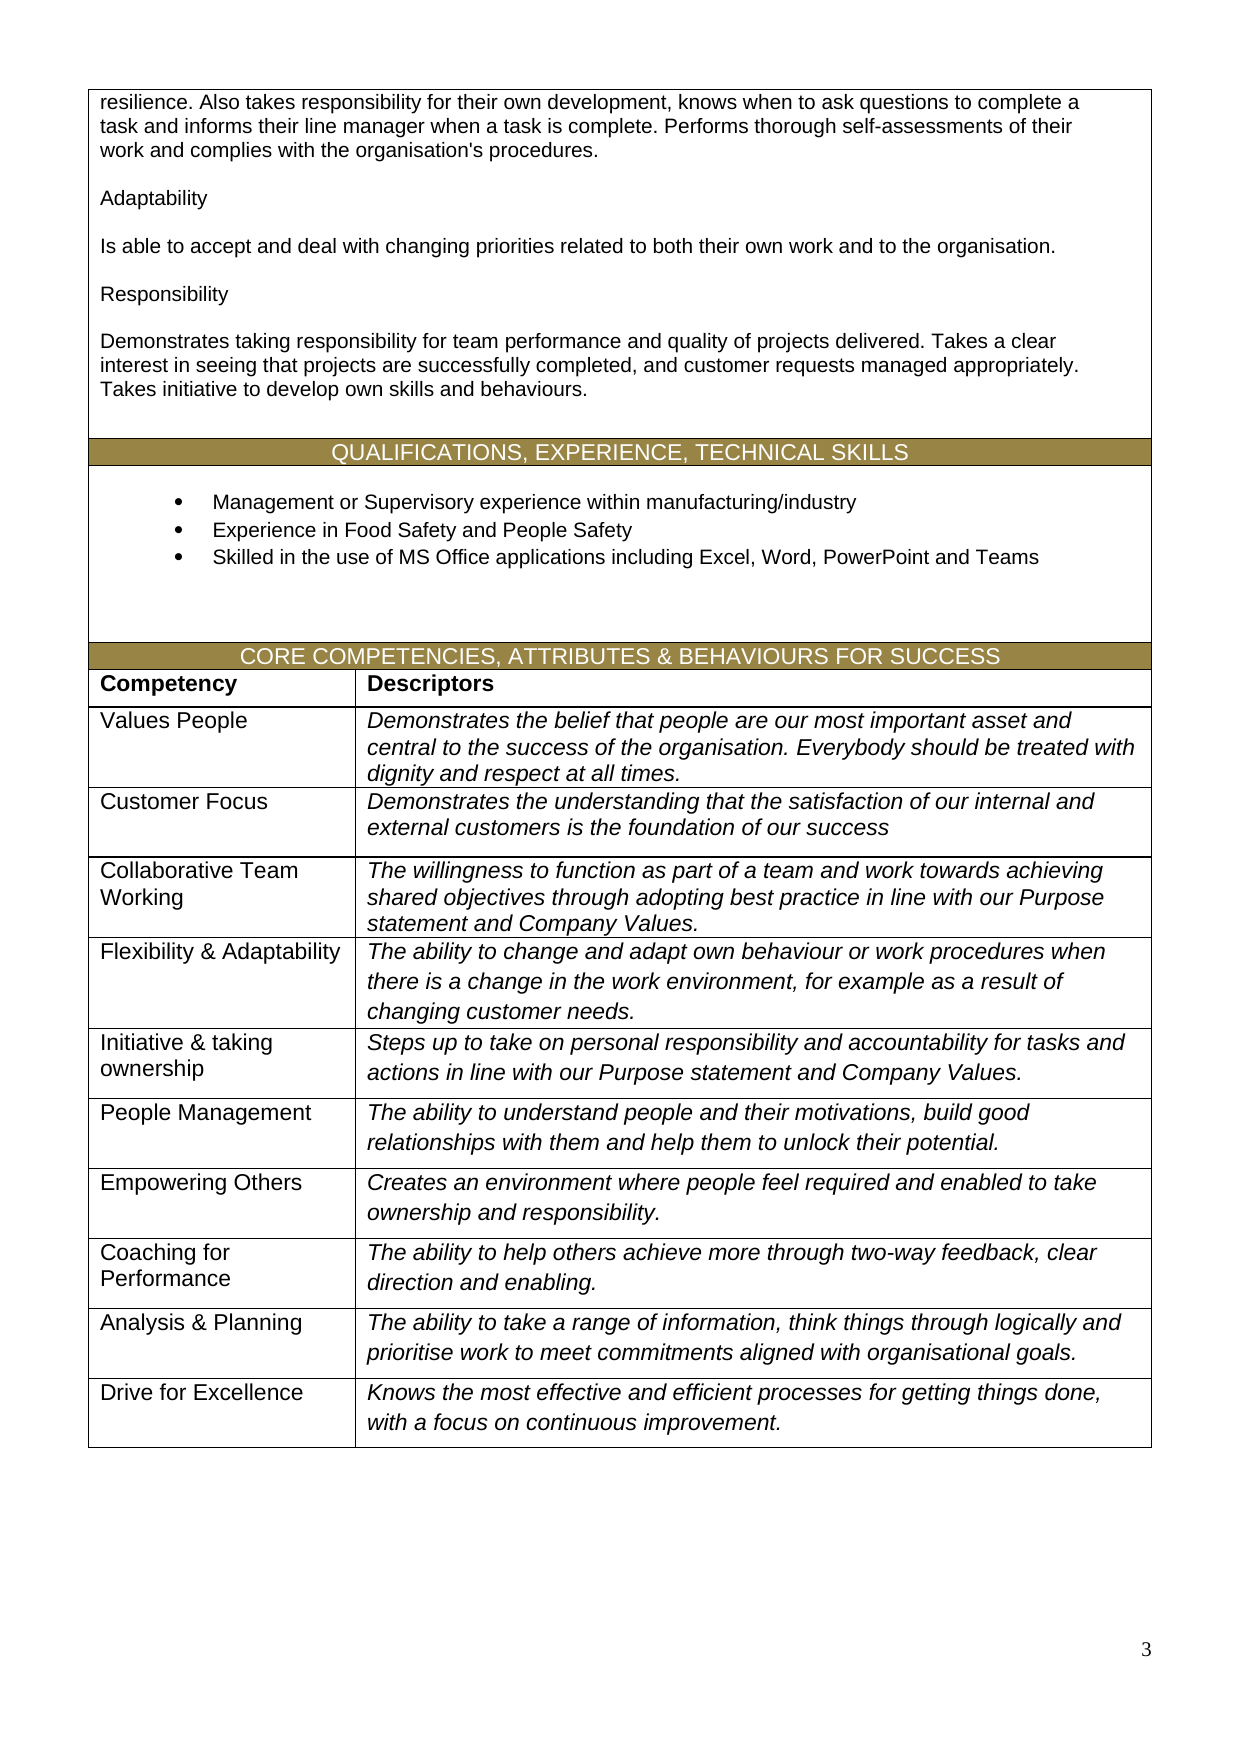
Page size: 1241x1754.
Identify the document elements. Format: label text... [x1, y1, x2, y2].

table_cell Demonstrates the belief that people are our most important asset and central to the success of the organisation. Everybody should be treated with dignity and respect at all times. [356, 708, 1151, 787]
table_cell Initiative & taking ownership [89, 1029, 355, 1098]
table_cell Collaborative Team Working [89, 858, 355, 937]
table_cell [89, 90, 1151, 438]
table_cell Creates an environment where people feel required and enabled to take ownership and responsibility. [356, 1169, 1151, 1238]
table_cell Flexibility & Adaptability [89, 938, 355, 1028]
table_cell Competency [89, 670, 355, 706]
table_cell The ability to help others achieve more through two-way feedback, clear direction and enabling. [356, 1239, 1151, 1307]
table_cell The ability to take a range of information, think things through logically and prioritise work to meet commitments aligned with organisational goals. [356, 1309, 1151, 1377]
table_cell The ability to change and adapt own behaviour or work procedures when there is a change in the work environment, for example as a result of changing customer needs. [356, 938, 1151, 1028]
table_cell Descriptors [356, 670, 1151, 706]
table_cell Drive for Excellence [89, 1379, 355, 1447]
table_cell Empowering Others [89, 1169, 355, 1238]
table_cell Coaching for Performance [89, 1239, 355, 1307]
table_cell Steps up to take on personal responsibility and accountability for tasks and actions in line with our Purpose statement and Company Values. [356, 1029, 1151, 1098]
table_cell CORE COMPETENCIES, ATTRIBUTES & BEHAVIOURS FOR SUCCESS [89, 643, 1151, 669]
table_cell Demonstrates the understanding that the satisfaction of our internal and external customers is the foundation of our success [356, 788, 1151, 856]
table_cell Knows the most effective and efficient processes for getting things done, with a focus on continuous improvement. [356, 1379, 1151, 1447]
table_cell Management or Supervisory experience within manufacturing/industry Experience in Food Safety and People Safety Skilled in the use of MS Office applications including Excel, Word, PowerPoint and Teams [89, 466, 1151, 642]
table_cell The ability to understand people and their motivations, build good relationships with them and help them to unlock their potential. [356, 1099, 1151, 1168]
table_cell Values People [89, 708, 355, 787]
table_cell Customer Focus [89, 788, 355, 856]
table_cell People Management [89, 1099, 355, 1168]
table_cell QUALIFICATIONS, EXPERIENCE, TECHNICAL SKILLS [89, 439, 1151, 465]
table_cell Analysis & Planning [89, 1309, 355, 1377]
table_cell The willingness to function as part of a team and work towards achieving shared objectives through adopting best practice in line with our Purpose statement and Company Values. [356, 858, 1151, 937]
